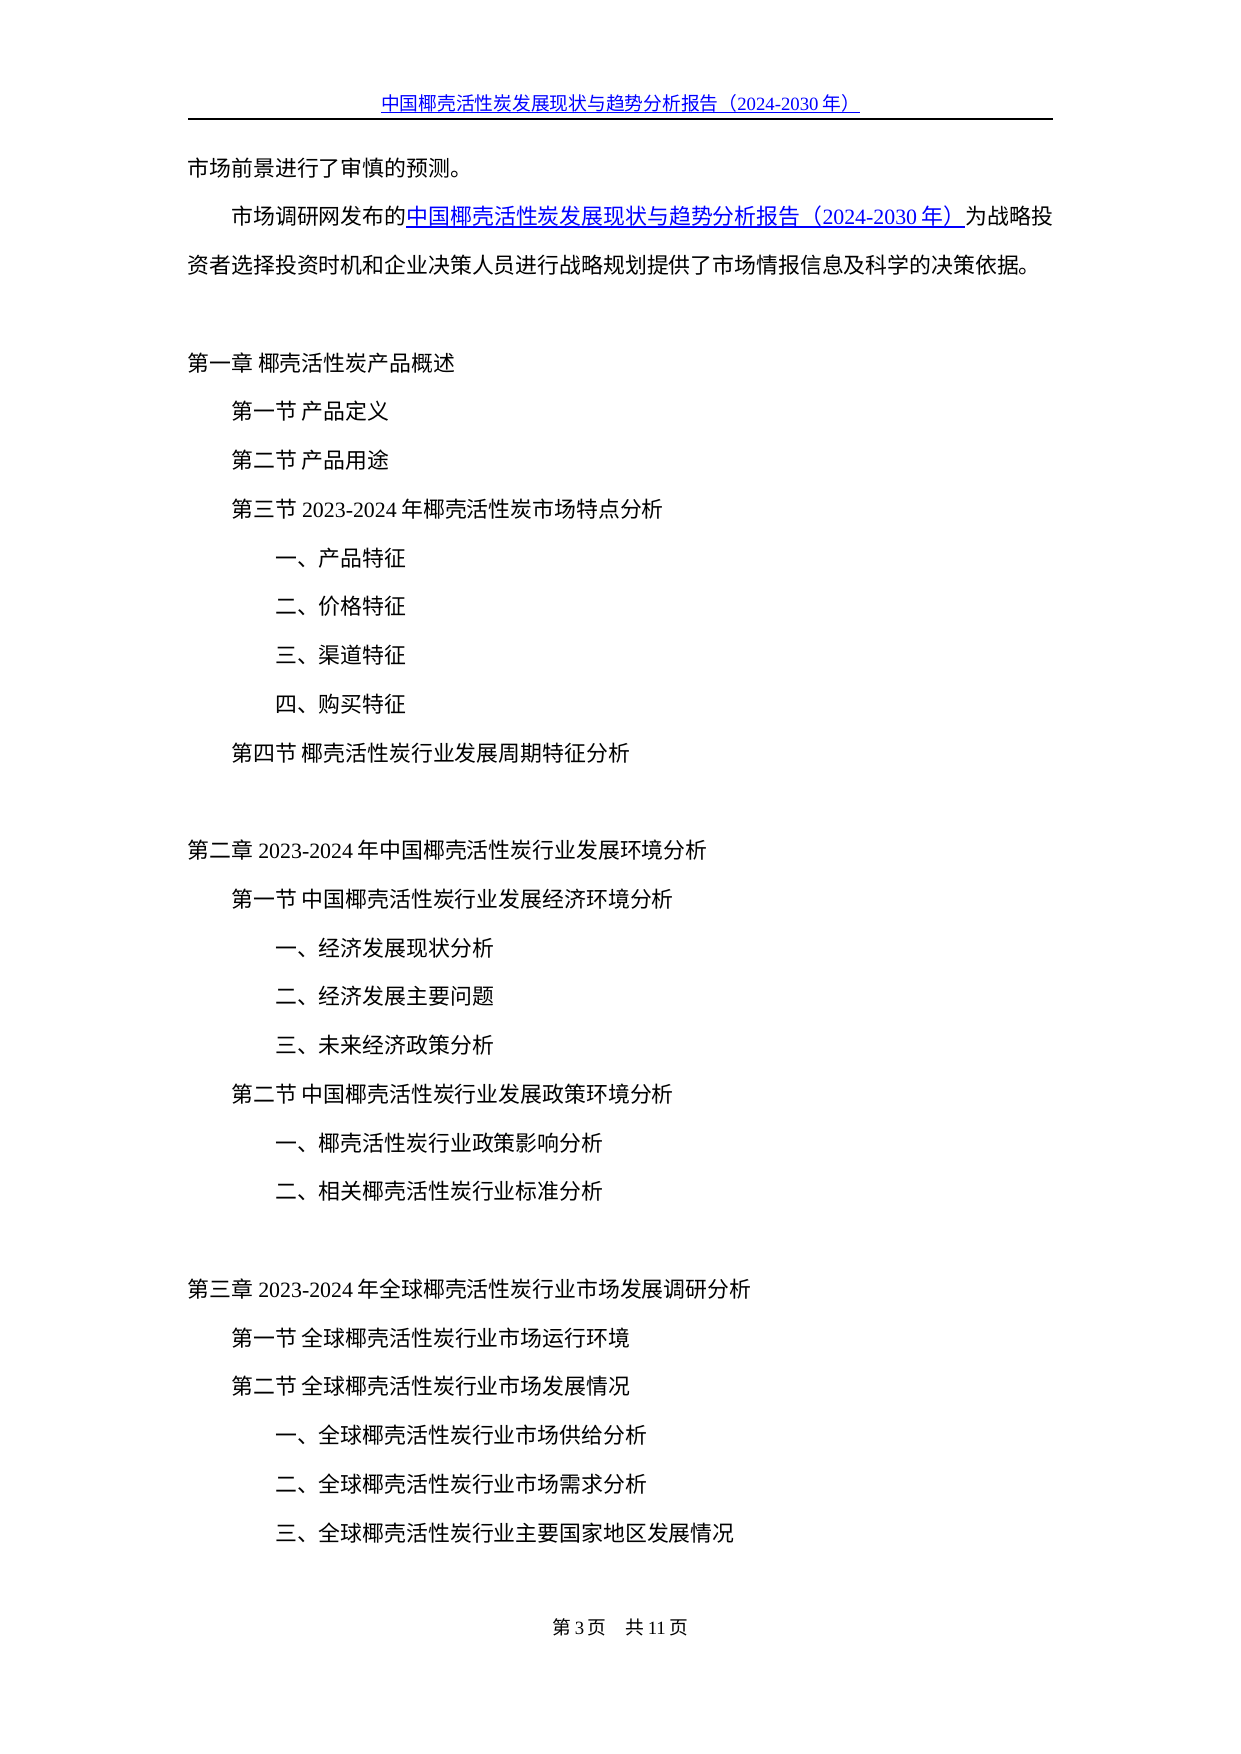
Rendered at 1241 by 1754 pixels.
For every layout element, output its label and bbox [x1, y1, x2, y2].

text [187, 150, 1053, 1548]
